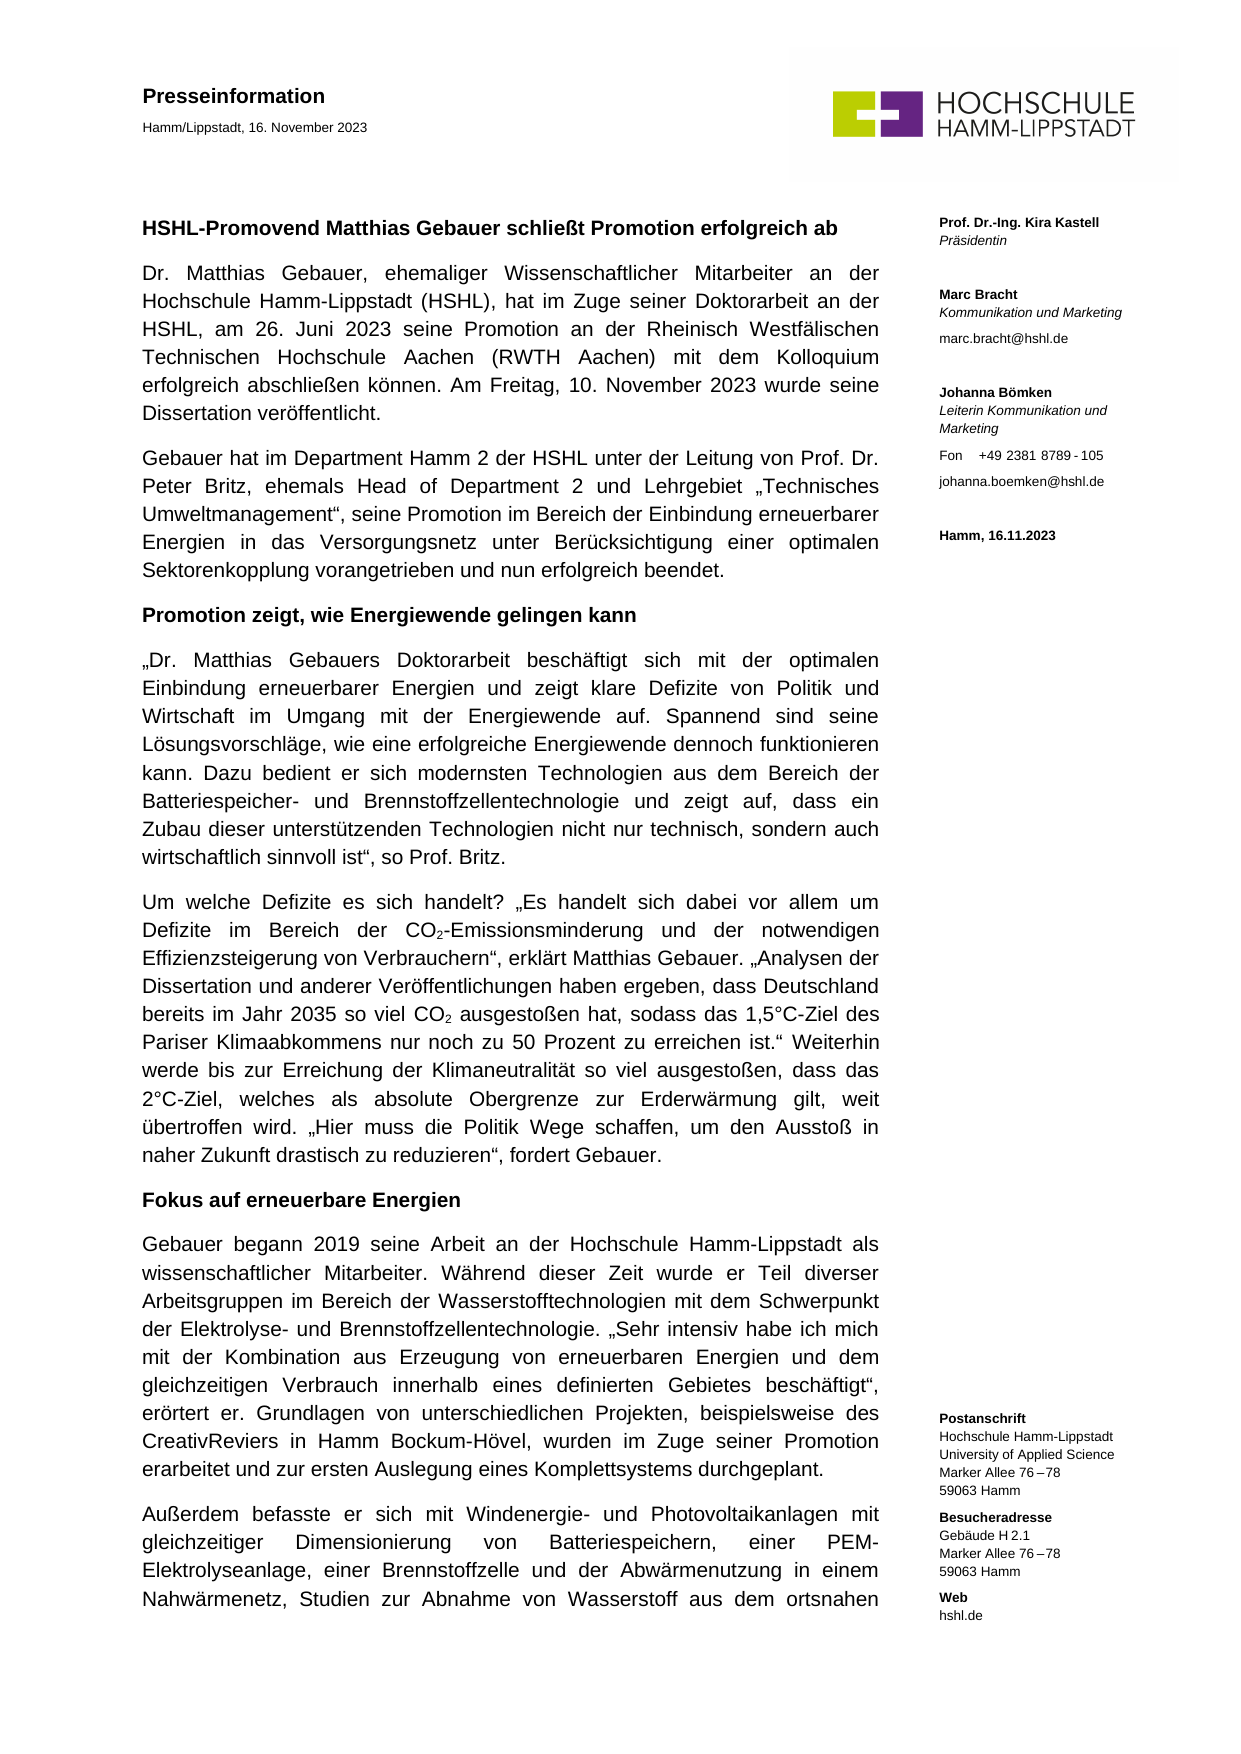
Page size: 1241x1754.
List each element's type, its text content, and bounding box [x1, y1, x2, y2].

text Gebauer hat im Department Hamm 2 der HSHL unter der Leitung von Prof. Dr. Peter Britz, ehemals Head of Department 2 und Lehrgebiet „Technisches Umweltmanagement“, seine Promotion im Bereich der Einbindung erneuerbarer Energien in das Versorgungsnetz unter Berücksichtigung einer optimalen Sektorenkopplung vorangetrieben und nun erfolgreich beendet. [142, 443, 880, 583]
text Fokus auf erneuerbare Energien [142, 1184, 880, 1213]
picture [788, 47, 1180, 182]
text „Dr. Matthias Gebauers Doktorarbeit beschäftigt sich mit der optimalen Einbindung erneuerbarer Energien und zeigt klare Defizite von Politik und Wirtschaft im Umgang mit der Energiewende auf. Spannend sind seine Lösungsvorschläge, wie eine erfolgreiche Energiewende dennoch funktionieren kann. Dazu bedient er sich modernsten Technologien aus dem Bereich der Batteriespeicher- und Brennstoffzellentechnologie und zeigt auf, dass ein Zubau dieser unterstützenden Technologien nicht nur technisch, sondern auch wirtschaftlich sinnvoll ist“, so Prof. Britz. [142, 645, 880, 870]
text Um welche Defizite es sich handelt? „Es handelt sich dabei vor allem um Defizite im Bereich der CO2-Emissionsminderung und der notwendigen Effizienzsteigerung von Verbrauchern“, erklärt Matthias Gebauer. „Analysen der Dissertation und anderer Veröffentlichungen haben ergeben, dass Deutschland bereits im Jahr 2035 so viel CO2 ausgestoßen hat, sodass das 1,5°C-Ziel des Pariser Klimaabkommens nur noch zu 50 Prozent zu erreichen ist.“ Weiterhin werde bis zur Erreichung der Klimaneutralität so viel ausgestoßen, dass das 2°C-Ziel, welches als absolute Obergrenze zur Erderwärmung gilt, weit übertroffen wird. „Hier muss die Politik Wege schaffen, um den Ausstoß in naher Zukunft drastisch zu reduzieren“, fordert Gebauer. [142, 887, 880, 1168]
text HSHL-Promovend Matthias Gebauer schließt Promotion erfolgreich ab [142, 213, 880, 241]
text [142, 1499, 880, 1612]
text Gebauer begann 2019 seine Arbeit an der Hochschule Hamm-Lippstadt als wissenschaftlicher Mitarbeiter. Während dieser Zeit wurde er Teil diverser Arbeitsgruppen im Bereich der Wasserstofftechnologien mit dem Schwerpunkt der Elektrolyse- und Brennstoffzellentechnologie. „Sehr intensiv habe ich mich mit der Kombination aus Erzeugung von erneuerbaren Energien und dem gleichzeitigen Verbrauch innerhalb eines definierten Gebietes beschäftigt“, erörtert er. Grundlagen von unterschiedlichen Projekten, beispielsweise des CreativReviers in Hamm Bockum-Hövel, wurden im Zuge seiner Promotion erarbeitet und zur ersten Auslegung eines Komplettsystems durchgeplant. [142, 1229, 880, 1482]
text Promotion zeigt, wie Energiewende gelingen kann [142, 600, 880, 628]
text Dr. Matthias Gebauer, ehemaliger Wissenschaftlicher Mitarbeiter an der Hochschule Hamm-Lippstadt (HSHL), hat im Zuge seiner Doktorarbeit an der HSHL, am 26. Juni 2023 seine Promotion an der Rheinisch Westfälischen Technischen Hochschule Aachen (RWTH Aachen) mit dem Kolloquium erfolgreich abschließen können. Am Freitag, 10. November 2023 wurde seine Dissertation veröffentlicht. [142, 257, 880, 426]
